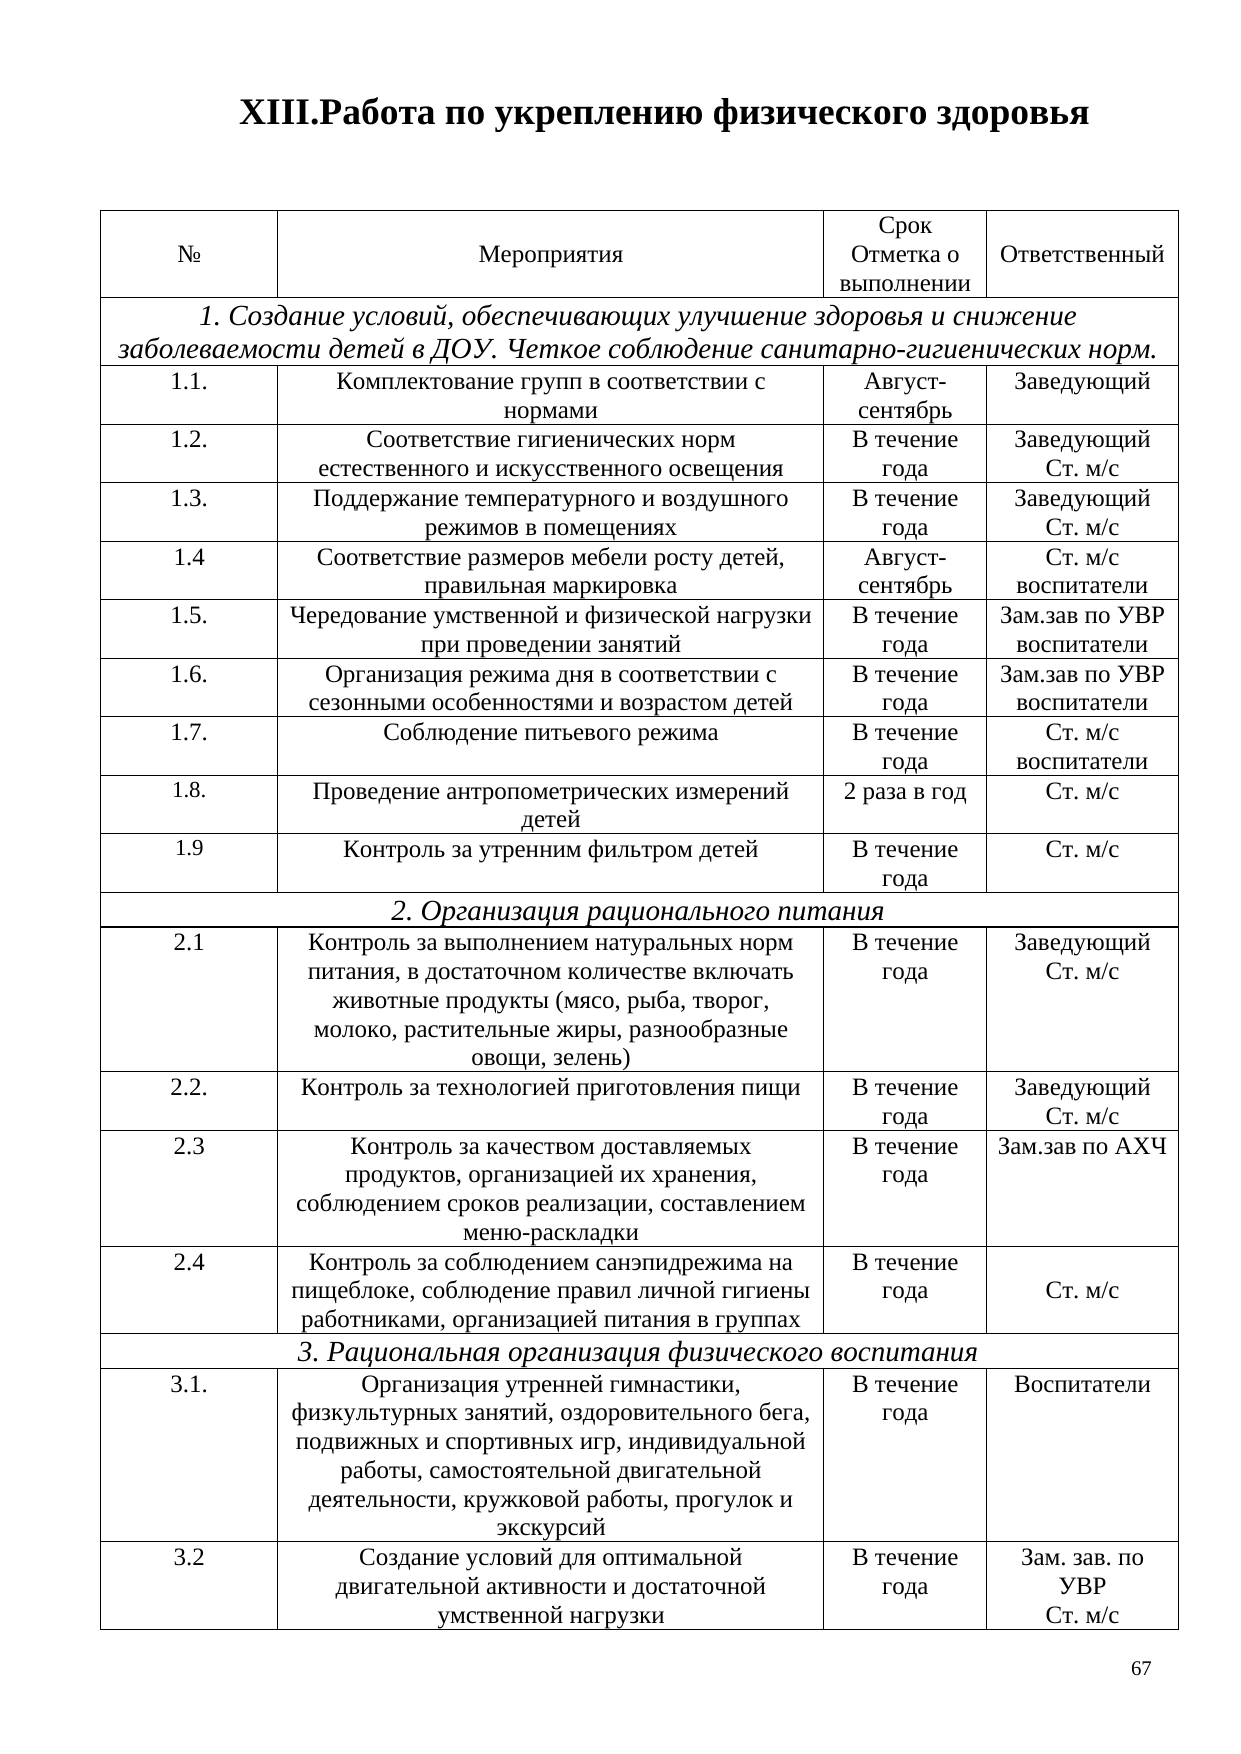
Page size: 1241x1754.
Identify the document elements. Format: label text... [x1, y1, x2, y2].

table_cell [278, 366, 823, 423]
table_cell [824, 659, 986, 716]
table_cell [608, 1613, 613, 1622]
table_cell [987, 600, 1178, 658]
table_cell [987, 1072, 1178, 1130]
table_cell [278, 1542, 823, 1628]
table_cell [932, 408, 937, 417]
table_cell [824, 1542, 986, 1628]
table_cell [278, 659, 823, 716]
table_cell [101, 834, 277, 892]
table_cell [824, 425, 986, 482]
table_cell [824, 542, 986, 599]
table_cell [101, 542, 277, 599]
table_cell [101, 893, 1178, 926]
text XIII.Работа по укреплению физического здоровья [177, 90, 1152, 133]
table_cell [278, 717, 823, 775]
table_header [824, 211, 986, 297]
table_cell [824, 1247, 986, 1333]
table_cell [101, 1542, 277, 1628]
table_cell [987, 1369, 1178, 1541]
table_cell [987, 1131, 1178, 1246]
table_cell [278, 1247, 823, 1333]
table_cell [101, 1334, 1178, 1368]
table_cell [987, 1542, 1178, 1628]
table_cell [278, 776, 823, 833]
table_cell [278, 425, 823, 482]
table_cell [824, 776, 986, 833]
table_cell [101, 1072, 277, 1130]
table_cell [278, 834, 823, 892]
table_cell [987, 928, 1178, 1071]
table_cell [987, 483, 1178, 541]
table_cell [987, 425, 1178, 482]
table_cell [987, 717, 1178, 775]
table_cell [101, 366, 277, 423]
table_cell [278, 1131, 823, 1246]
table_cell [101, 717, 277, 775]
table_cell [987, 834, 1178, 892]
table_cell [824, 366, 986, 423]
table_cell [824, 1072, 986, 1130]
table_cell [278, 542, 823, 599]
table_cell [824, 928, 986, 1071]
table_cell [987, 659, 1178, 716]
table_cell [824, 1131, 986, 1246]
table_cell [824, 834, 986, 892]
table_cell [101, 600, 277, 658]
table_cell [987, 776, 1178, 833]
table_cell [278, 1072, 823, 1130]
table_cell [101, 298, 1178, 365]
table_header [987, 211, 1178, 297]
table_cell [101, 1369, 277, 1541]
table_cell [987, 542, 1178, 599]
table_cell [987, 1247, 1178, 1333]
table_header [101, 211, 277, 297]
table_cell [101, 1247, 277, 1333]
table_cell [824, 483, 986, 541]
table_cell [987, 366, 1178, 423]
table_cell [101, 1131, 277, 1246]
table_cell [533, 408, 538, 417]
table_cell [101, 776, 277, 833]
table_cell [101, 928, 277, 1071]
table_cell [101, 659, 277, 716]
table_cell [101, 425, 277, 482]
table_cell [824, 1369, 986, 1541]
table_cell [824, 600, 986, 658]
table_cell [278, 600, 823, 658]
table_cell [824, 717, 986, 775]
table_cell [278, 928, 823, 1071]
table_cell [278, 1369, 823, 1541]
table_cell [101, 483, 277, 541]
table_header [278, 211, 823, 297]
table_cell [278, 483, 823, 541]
